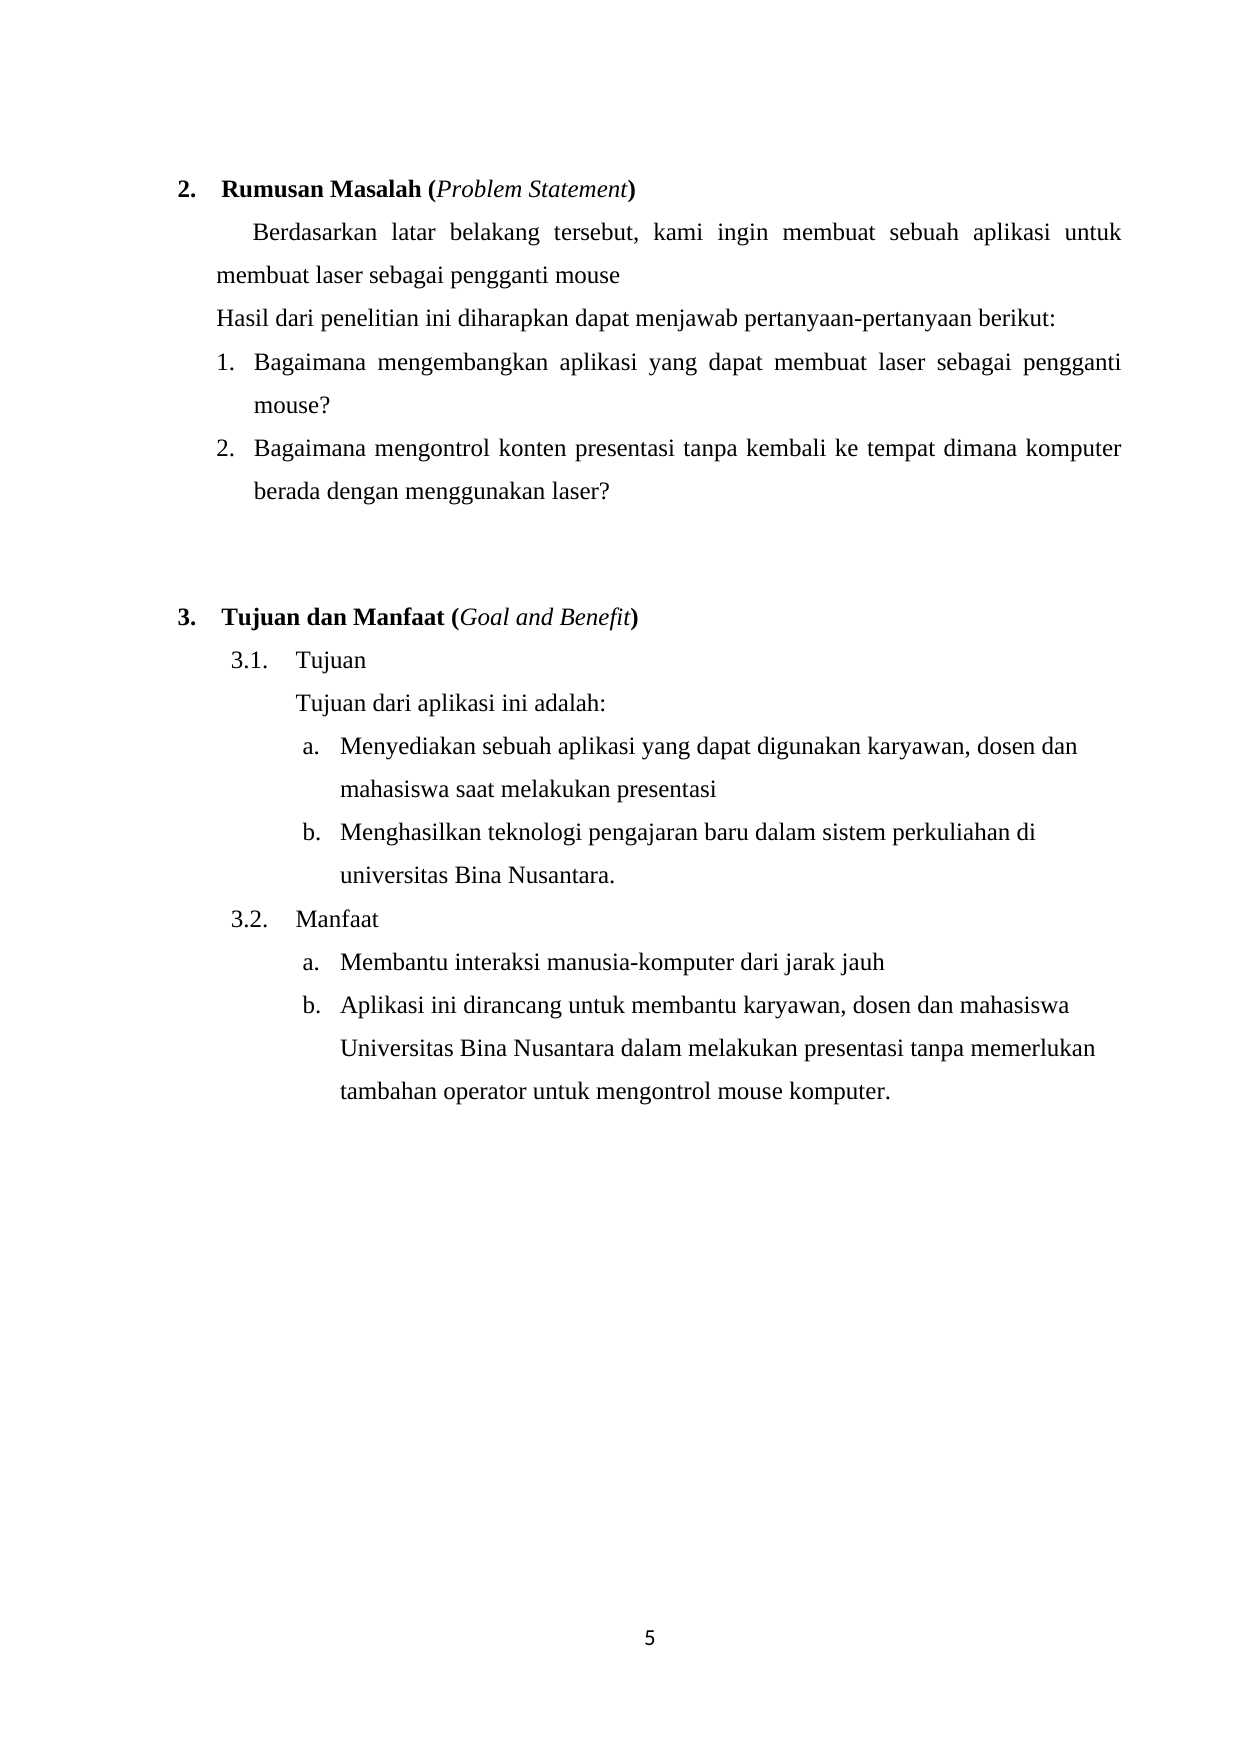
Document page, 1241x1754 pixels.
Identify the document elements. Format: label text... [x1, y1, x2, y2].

list Bagaimana mengembangkan aplikasi yang dapat membuat laser sebagai pengganti mouse? [216, 347, 1122, 418]
list Hasil dari penelitian ini diharapkan dapat menjawab pertanyaan-pertanyaan berikut: [216, 303, 1122, 332]
list Berdasarkan latar belakang tersebut, kami ingin membuat sebuah aplikasi untuk membuat laser sebagai pengganti mouse [216, 217, 1122, 289]
list Bagaimana mengontrol konten presentasi tanpa kembali ke tempat dimana komputer berada dengan menggunakan laser? [216, 433, 1122, 505]
list Menyediakan sebuah aplikasi yang dapat digunakan karyawan, dosen dan mahasiswa saat melakukan presentasi [302, 731, 1122, 803]
list Menghasilkan teknologi pengajaran baru dalam sistem perkuliahan di universitas Bina Nusantara. [302, 817, 1122, 889]
list Membantu interaksi manusia-komputer dari jarak jauh [302, 947, 1122, 976]
list Manfaat [231, 904, 1122, 932]
list Aplikasi ini dirancang untuk membantu karyawan, dosen dan mahasiswa Universitas Bina Nusantara dalam melakukan presentasi tanpa memerlukan tambahan operator untuk mengontrol mouse komputer. [302, 990, 1122, 1105]
list Tujuan dan Manfaat (Goal and Benefit) [177, 602, 1122, 631]
list Tujuan [231, 645, 1122, 674]
list Tujuan dari aplikasi ini adalah: [295, 688, 1122, 717]
list Rumusan Masalah (Problem Statement) [177, 174, 1122, 203]
